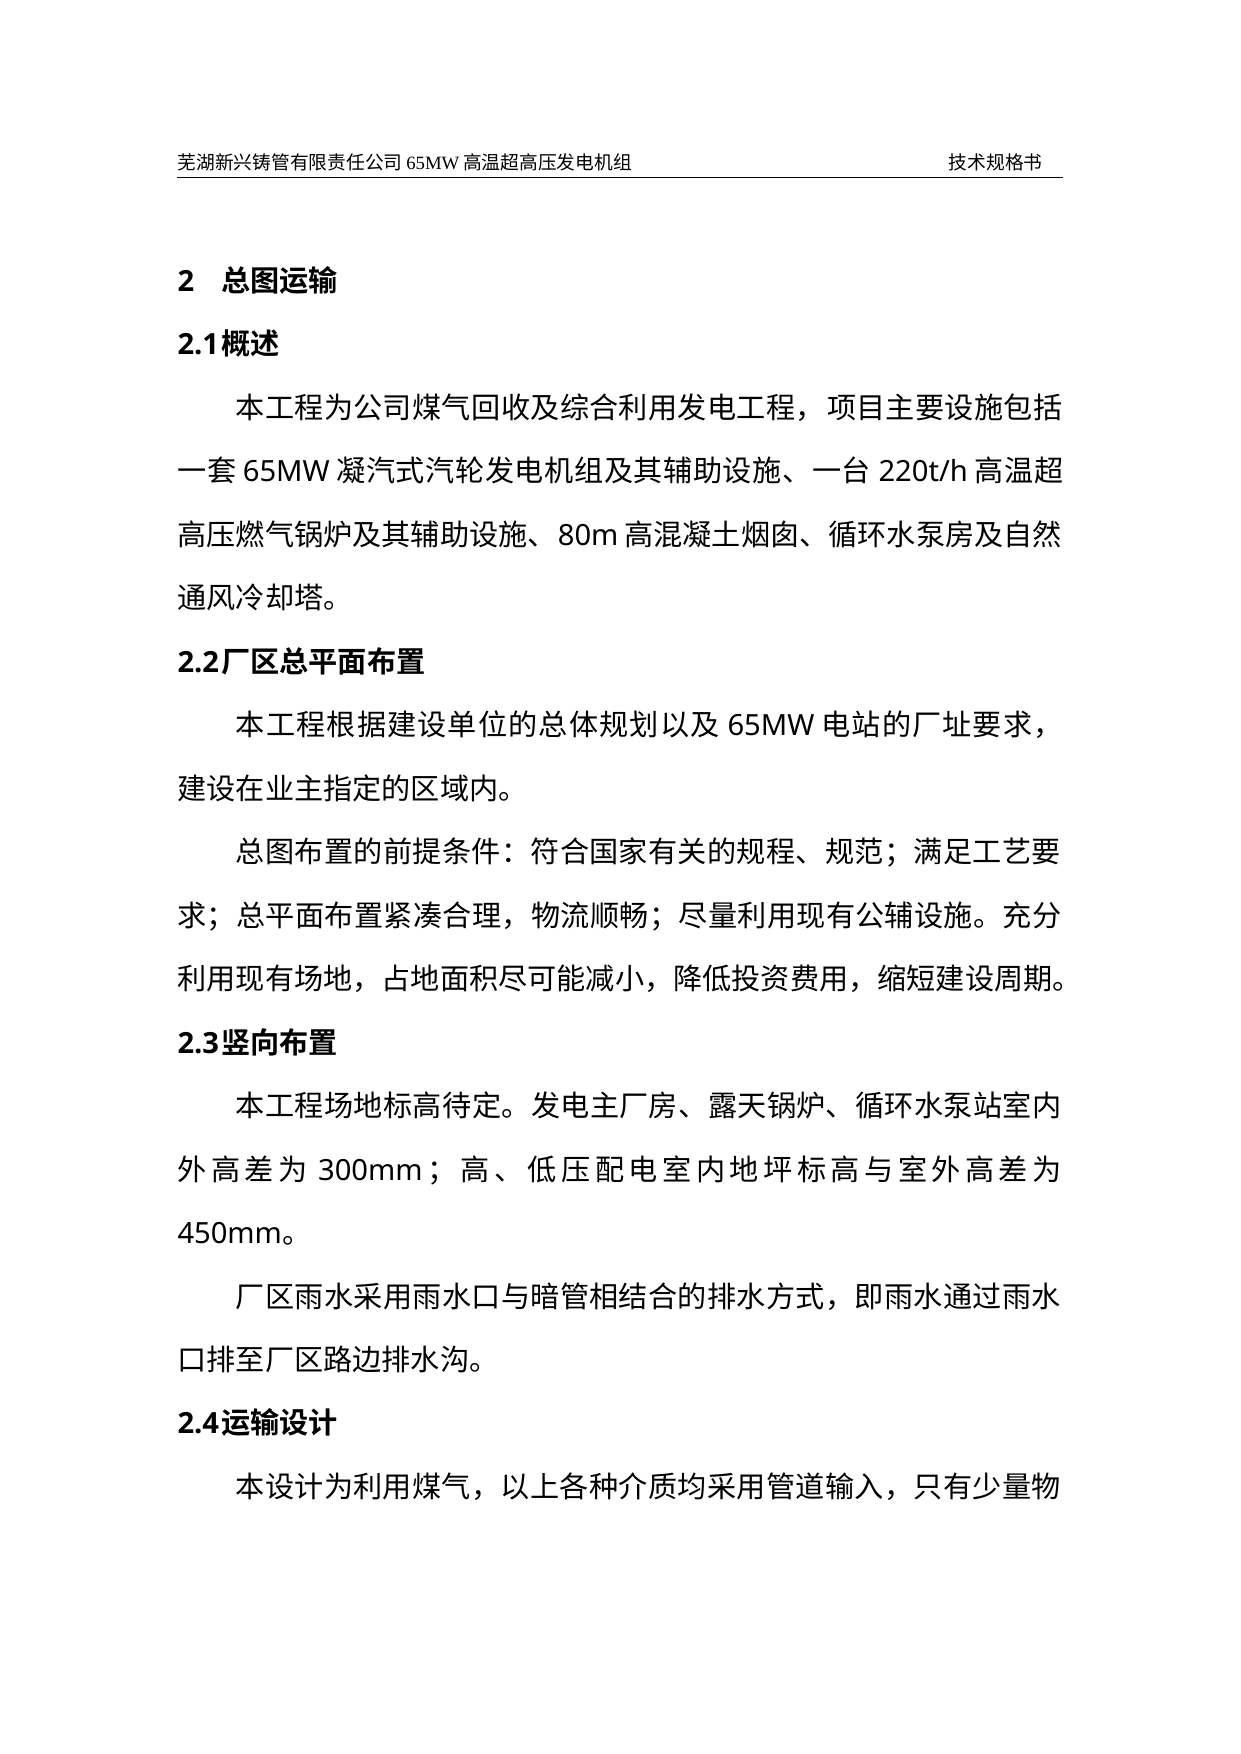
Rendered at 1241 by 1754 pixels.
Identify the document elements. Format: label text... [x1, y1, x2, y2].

text 本工程为公司煤气回收及综合利用发电工程，项目主要设施包括一套65MW凝汽式汽轮发电机组及其辅助设施、一台220t/h高温超高压燃气锅炉及其辅助设施、80m高混凝土烟囱、循环水泵房及自然通风冷却塔。 [177, 384, 1063, 617]
subtitle 竖向布置 [177, 1019, 1063, 1062]
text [177, 1464, 1063, 1506]
subtitle 概述 [177, 321, 1063, 363]
text 本工程场地标高待定。发电主厂房、露天锅炉、循环水泵站室内外高差为300mm；高、低压配电室内地坪标高与室外高差为450mm。 [177, 1083, 1063, 1252]
text 厂区雨水采用雨水口与暗管相结合的排水方式，即雨水通过雨水口排至厂区路边排水沟。 [177, 1273, 1063, 1379]
subtitle 总图运输 [177, 257, 1063, 300]
subtitle 运输设计 [177, 1400, 1063, 1442]
text 总图布置的前提条件：符合国家有关的规程、规范；满足工艺要求；总平面布置紧凑合理，物流顺畅；尽量利用现有公辅设施。充分利用现有场地，占地面积尽可能减小，降低投资费用，缩短建设周期。 [177, 829, 1063, 998]
subtitle 厂区总平面布置 [177, 638, 1063, 681]
text 本工程根据建设单位的总体规划以及65MW电站的厂址要求，建设在业主指定的区域内。 [177, 702, 1063, 808]
